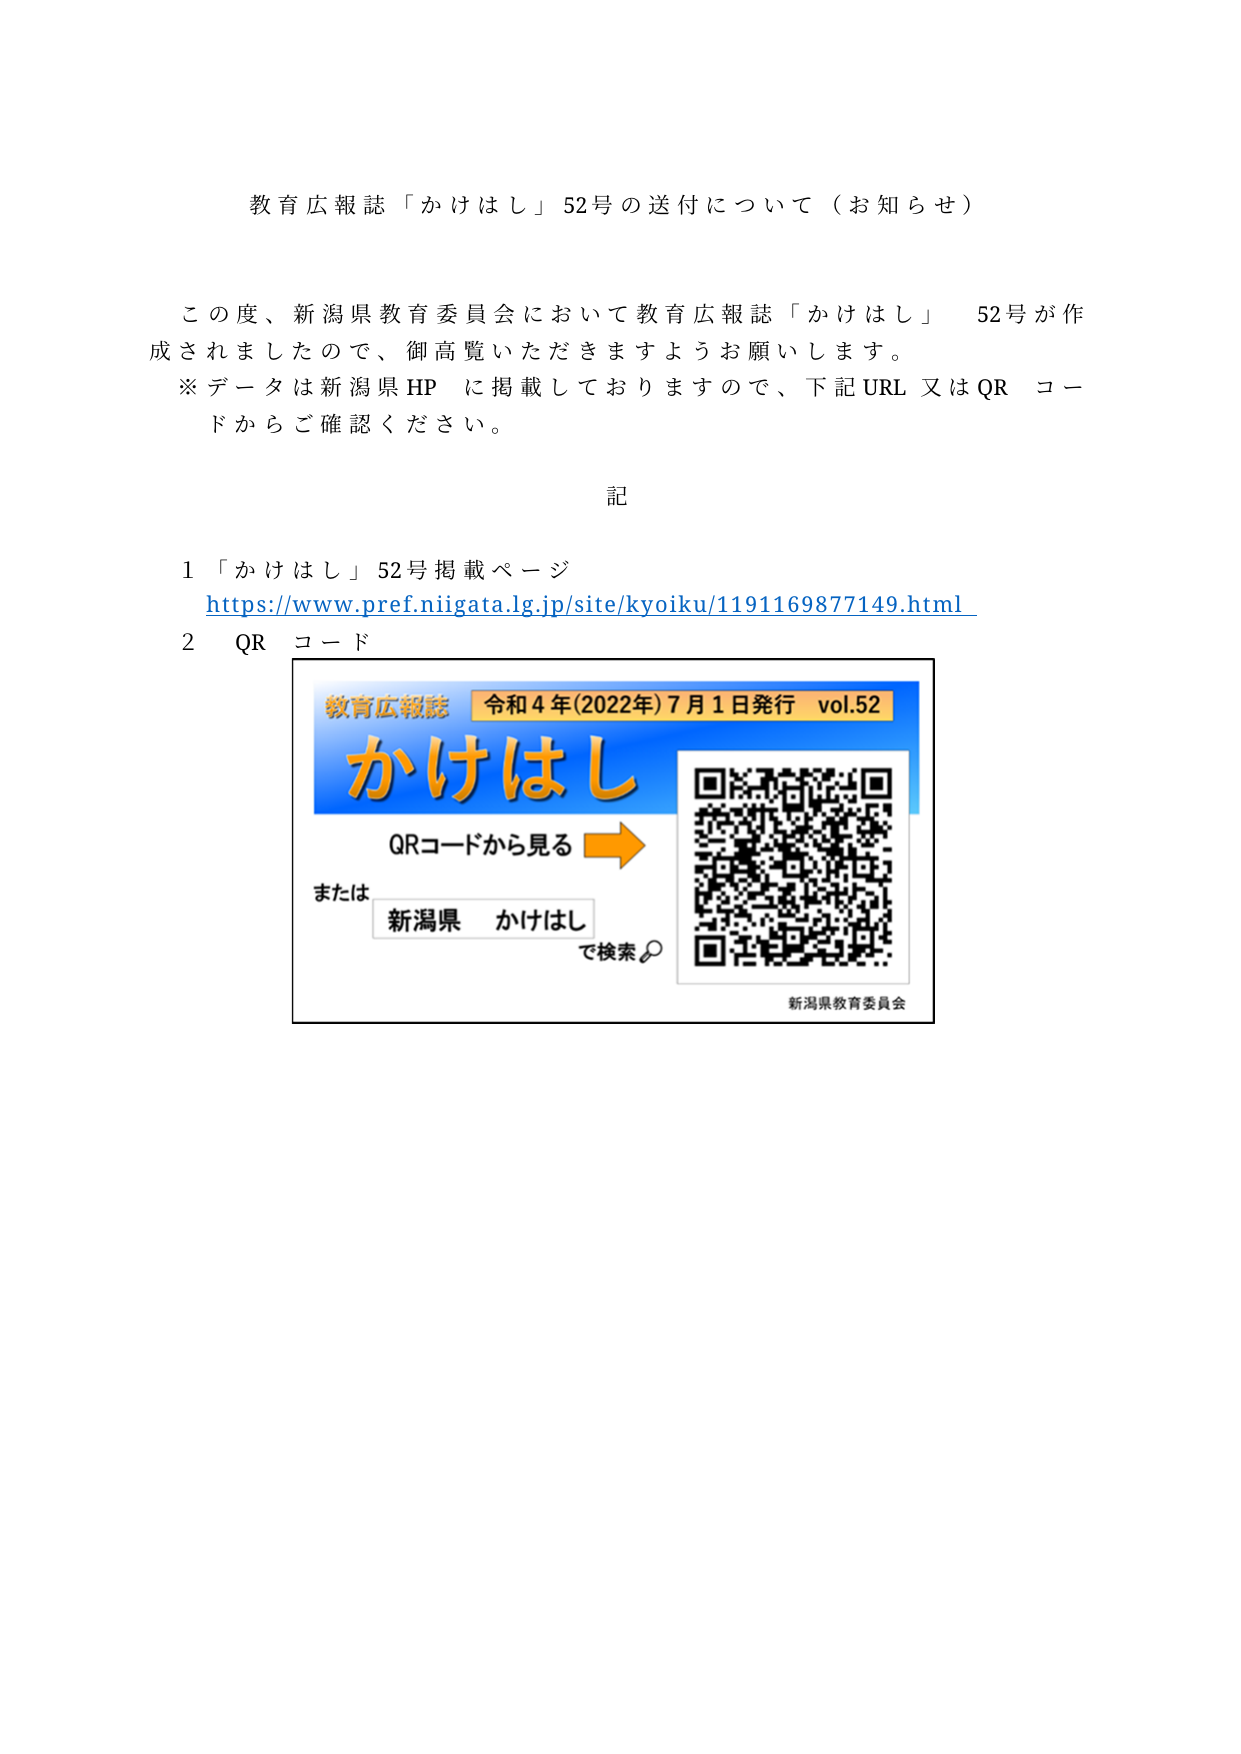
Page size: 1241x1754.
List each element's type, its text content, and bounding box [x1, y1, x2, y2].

subtitle 記 [149, 477, 1091, 513]
picture [291, 658, 935, 1024]
text １「かけはし」52号掲載ページ https://www.pref.niigata.lg.jp/site/kyoiku/1191169877149.html [149, 550, 1091, 622]
text 教育広報誌「かけはし」52号の送付について（お知らせ） [149, 186, 1091, 223]
text ※データは新潟県HPに掲載しておりますので、下記URL又はQRコードからご確認ください。 [149, 368, 1091, 441]
text この度、新潟県教育委員会において教育広報誌「かけはし」52号が作成されましたので、御高覧いただきますようお願いします。 [149, 295, 1091, 368]
text ２ QRコード [149, 622, 1091, 659]
